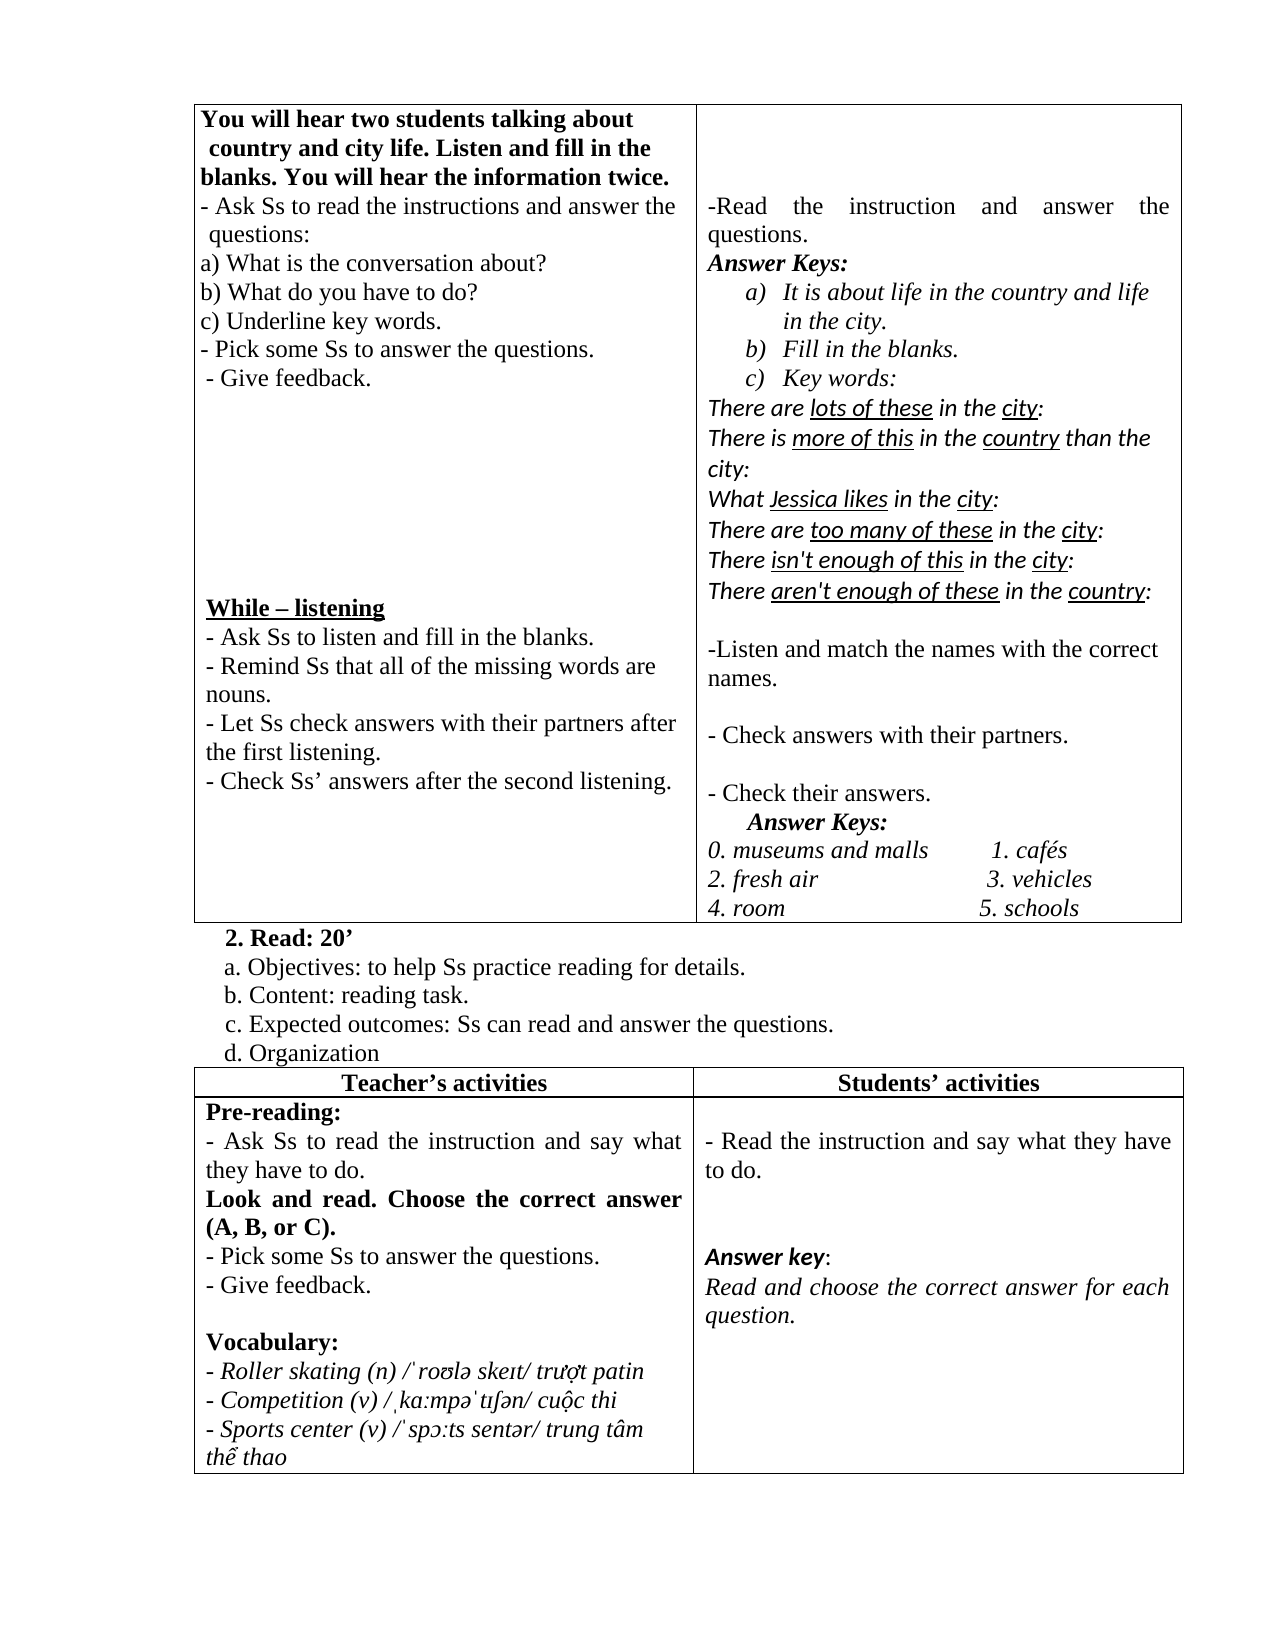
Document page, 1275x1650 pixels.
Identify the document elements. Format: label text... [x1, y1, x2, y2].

text d. Organization [224, 1038, 1152, 1067]
text b. Content: reading task. [224, 980, 1152, 1009]
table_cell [195, 1098, 693, 1473]
text c. Expected outcomes: Ss can read and answer the questions. [224, 1009, 1152, 1038]
text 2. Read: 20’ [225, 923, 1152, 952]
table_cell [195, 105, 696, 922]
table_header Students’ activities [694, 1068, 1183, 1096]
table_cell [694, 1098, 1183, 1473]
text a. Objectives: to help Ss practice reading for details. [224, 952, 1152, 980]
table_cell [697, 105, 1181, 922]
table_header Teacher’s activities [195, 1068, 693, 1096]
